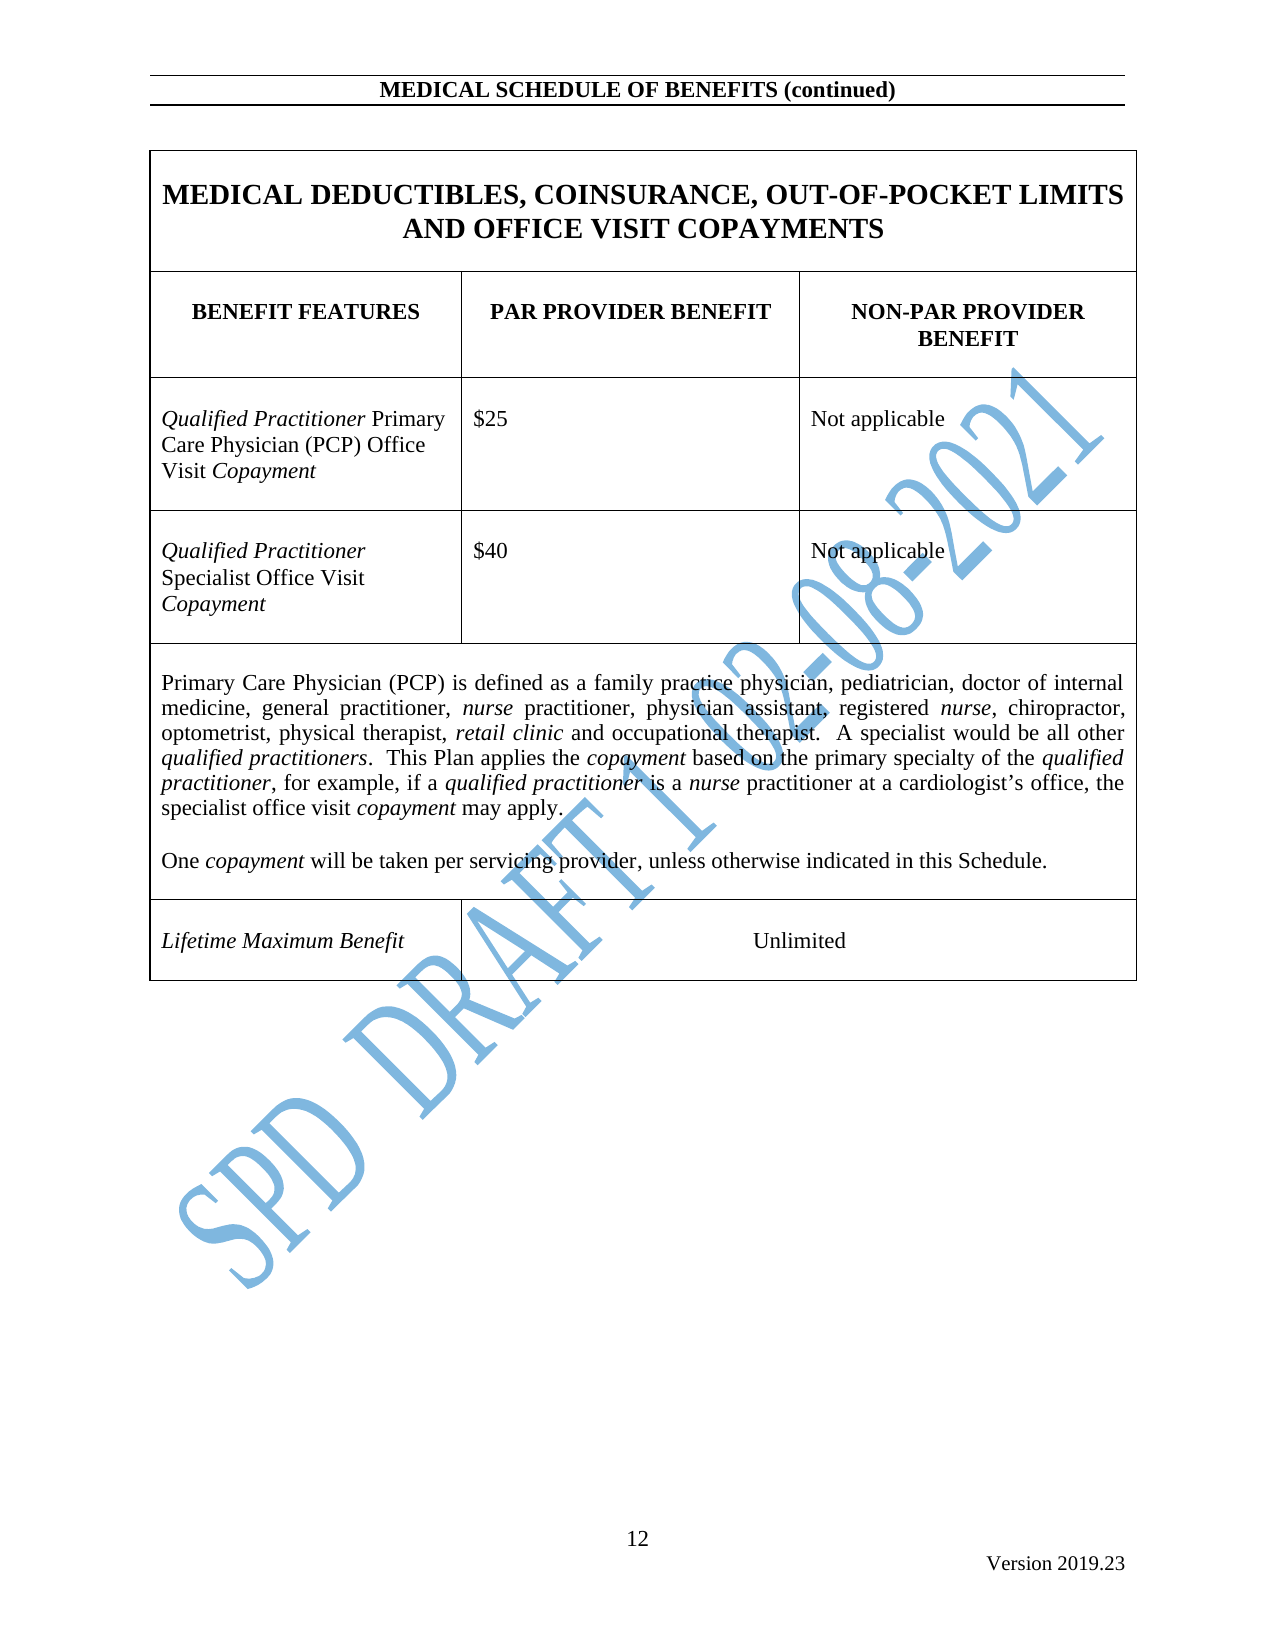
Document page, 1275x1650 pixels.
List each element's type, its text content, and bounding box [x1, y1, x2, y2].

table_cell Unlimited [462, 900, 1136, 979]
table_cell Primary Care Physician (PCP) is defined as a family practice physician, pediatrician, doctor of internal medicine, general practitioner, nurse practitioner, physician assistant, registered nurse, chiropractor, optometrist, physical therapist, retail clinic and occupational therapist. A specialist would be all other qualified practitioners. This Plan applies the copayment based on the primary specialty of the qualified practitioner, for example, if a qualified practitioner is a nurse practitioner at a cardiologist’s office, the specialist office visit copayment may apply. One copayment will be taken per servicing provider, unless otherwise indicated in this Schedule. [151, 644, 1136, 899]
table_cell Qualified Practitioner Specialist Office Visit Copayment [151, 511, 461, 643]
table_cell Not applicable [800, 511, 1136, 643]
table_cell Not applicable [800, 378, 1136, 510]
table_cell Qualified Practitioner Primary Care Physician (PCP) Office Visit Copayment [151, 378, 461, 510]
table_cell Lifetime Maximum Benefit [151, 900, 461, 979]
table_header MEDICAL DEDUCTIBLES, COINSURANCE, OUT-OF-POCKET LIMITS AND OFFICE VISIT COPAYMENTS [151, 151, 1136, 271]
table_cell $40 [462, 511, 799, 643]
table_cell PAR PROVIDER BENEFIT [462, 272, 799, 377]
table_cell NON-PAR PROVIDER BENEFIT [800, 272, 1136, 377]
table_cell $25 [462, 378, 799, 510]
table_cell BENEFIT FEATURES [151, 272, 461, 377]
